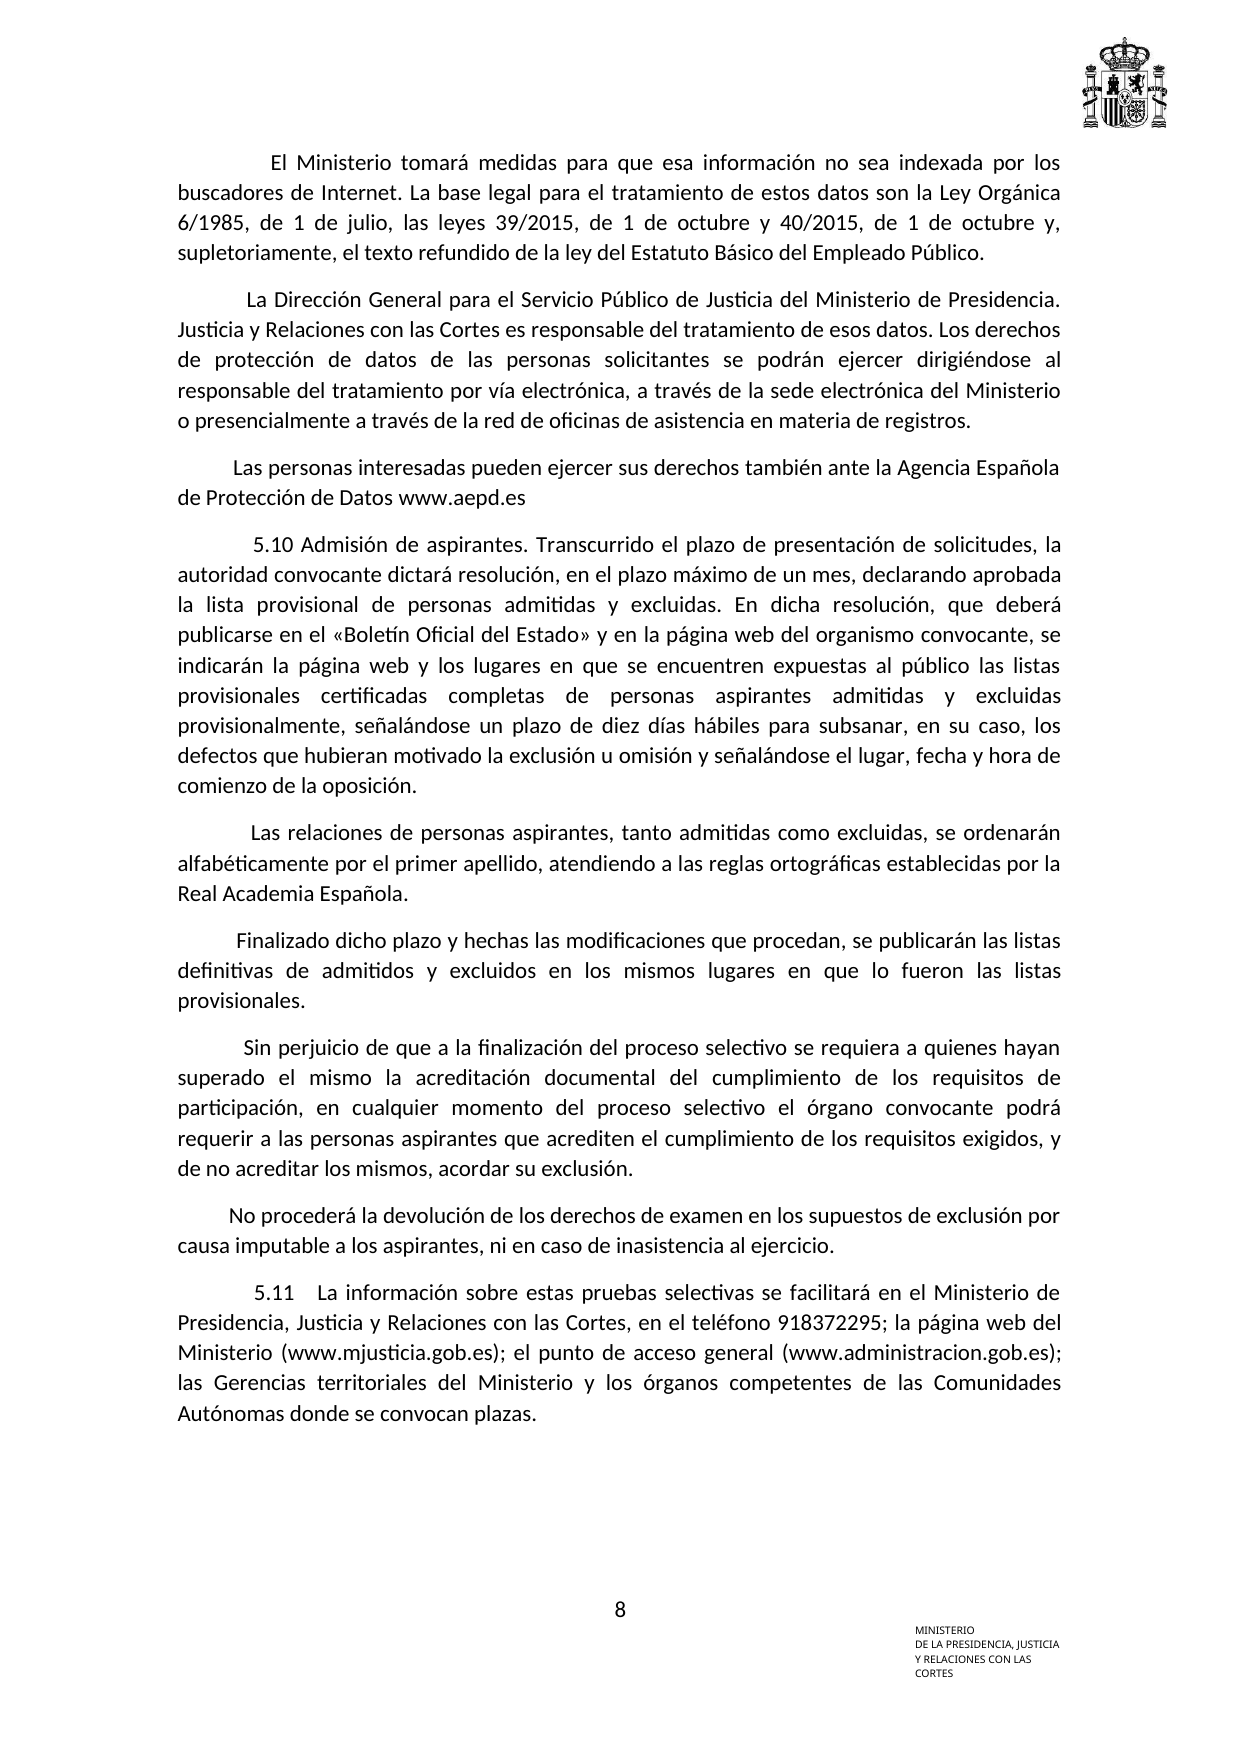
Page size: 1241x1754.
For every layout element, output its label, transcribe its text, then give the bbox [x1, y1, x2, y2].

text Finalizado dicho plazo y hechas las modificaciones que procedan, se publicarán las listas definitivas de admitidos y excluidos en los mismos lugares en que lo fueron las listas provisionales. [177, 926, 1063, 1014]
text La Dirección General para el Servicio Público de Justicia del Ministerio de Presidencia. Justicia y Relaciones con las Cortes es responsable del tratamiento de esos datos. Los derechos de protección de datos de las personas solicitantes se podrán ejercer dirigiéndose al responsable del tratamiento por vía electrónica, a través de la sede electrónica del Ministerio o presencialmente a través de la red de oficinas de asistencia en materia de registros. [177, 285, 1063, 434]
picture [1081, 37, 1168, 128]
text 5.10 Admisión de aspirantes. Transcurrido el plazo de presentación de solicitudes, la autoridad convocante dictará resolución, en el plazo máximo de un mes, declarando aprobada la lista provisional de personas admitidas y excluidas. En dicha resolución, que deberá publicarse en el «Boletín Oficial del Estado» y en la página web del organismo convocante, se indicarán la página web y los lugares en que se encuentren expuestas al público las listas provisionales certificadas completas de personas aspirantes admitidas y excluidas provisionalmente, señalándose un plazo de diez días hábiles para subsanar, en su caso, los defectos que hubieran motivado la exclusión u omisión y señalándose el lugar, fecha y hora de comienzo de la oposición. [177, 530, 1063, 799]
text 5.11 La información sobre estas pruebas selectivas se facilitará en el Ministerio de Presidencia, Justicia y Relaciones con las Cortes, en el teléfono 918372295; la página web del Ministerio (www.mjusticia.gob.es); el punto de acceso general (www.administracion.gob.es); las Gerencias territoriales del Ministerio y los órganos competentes de las Comunidades Autónomas donde se convocan plazas. [177, 1278, 1063, 1427]
text El Ministerio tomará medidas para que esa información no sea indexada por los buscadores de Internet. La base legal para el tratamiento de estos datos son la Ley Orgánica 6/1985, de 1 de julio, las leyes 39/2015, de 1 de octubre y 40/2015, de 1 de octubre y, supletoriamente, el texto refundido de la ley del Estatuto Básico del Empleado Público. [177, 148, 1063, 266]
text Sin perjuicio de que a la finalización del proceso selectivo se requiera a quienes hayan superado el mismo la acreditación documental del cumplimiento de los requisitos de participación, en cualquier momento del proceso selectivo el órgano convocante podrá requerir a las personas aspirantes que acrediten el cumplimiento de los requisitos exigidos, y de no acreditar los mismos, acordar su exclusión. [177, 1033, 1063, 1182]
text Las personas interesadas pueden ejercer sus derechos también ante la Agencia Española de Protección de Datos www.aepd.es [177, 453, 1063, 511]
text No procederá la devolución de los derechos de examen en los supuestos de exclusión por causa imputable a los aspirantes, ni en caso de inasistencia al ejercicio. [177, 1201, 1063, 1259]
text Las relaciones de personas aspirantes, tanto admitidas como excluidas, se ordenarán alfabéticamente por el primer apellido, atendiendo a las reglas ortográficas establecidas por la Real Academia Española. [177, 818, 1063, 907]
